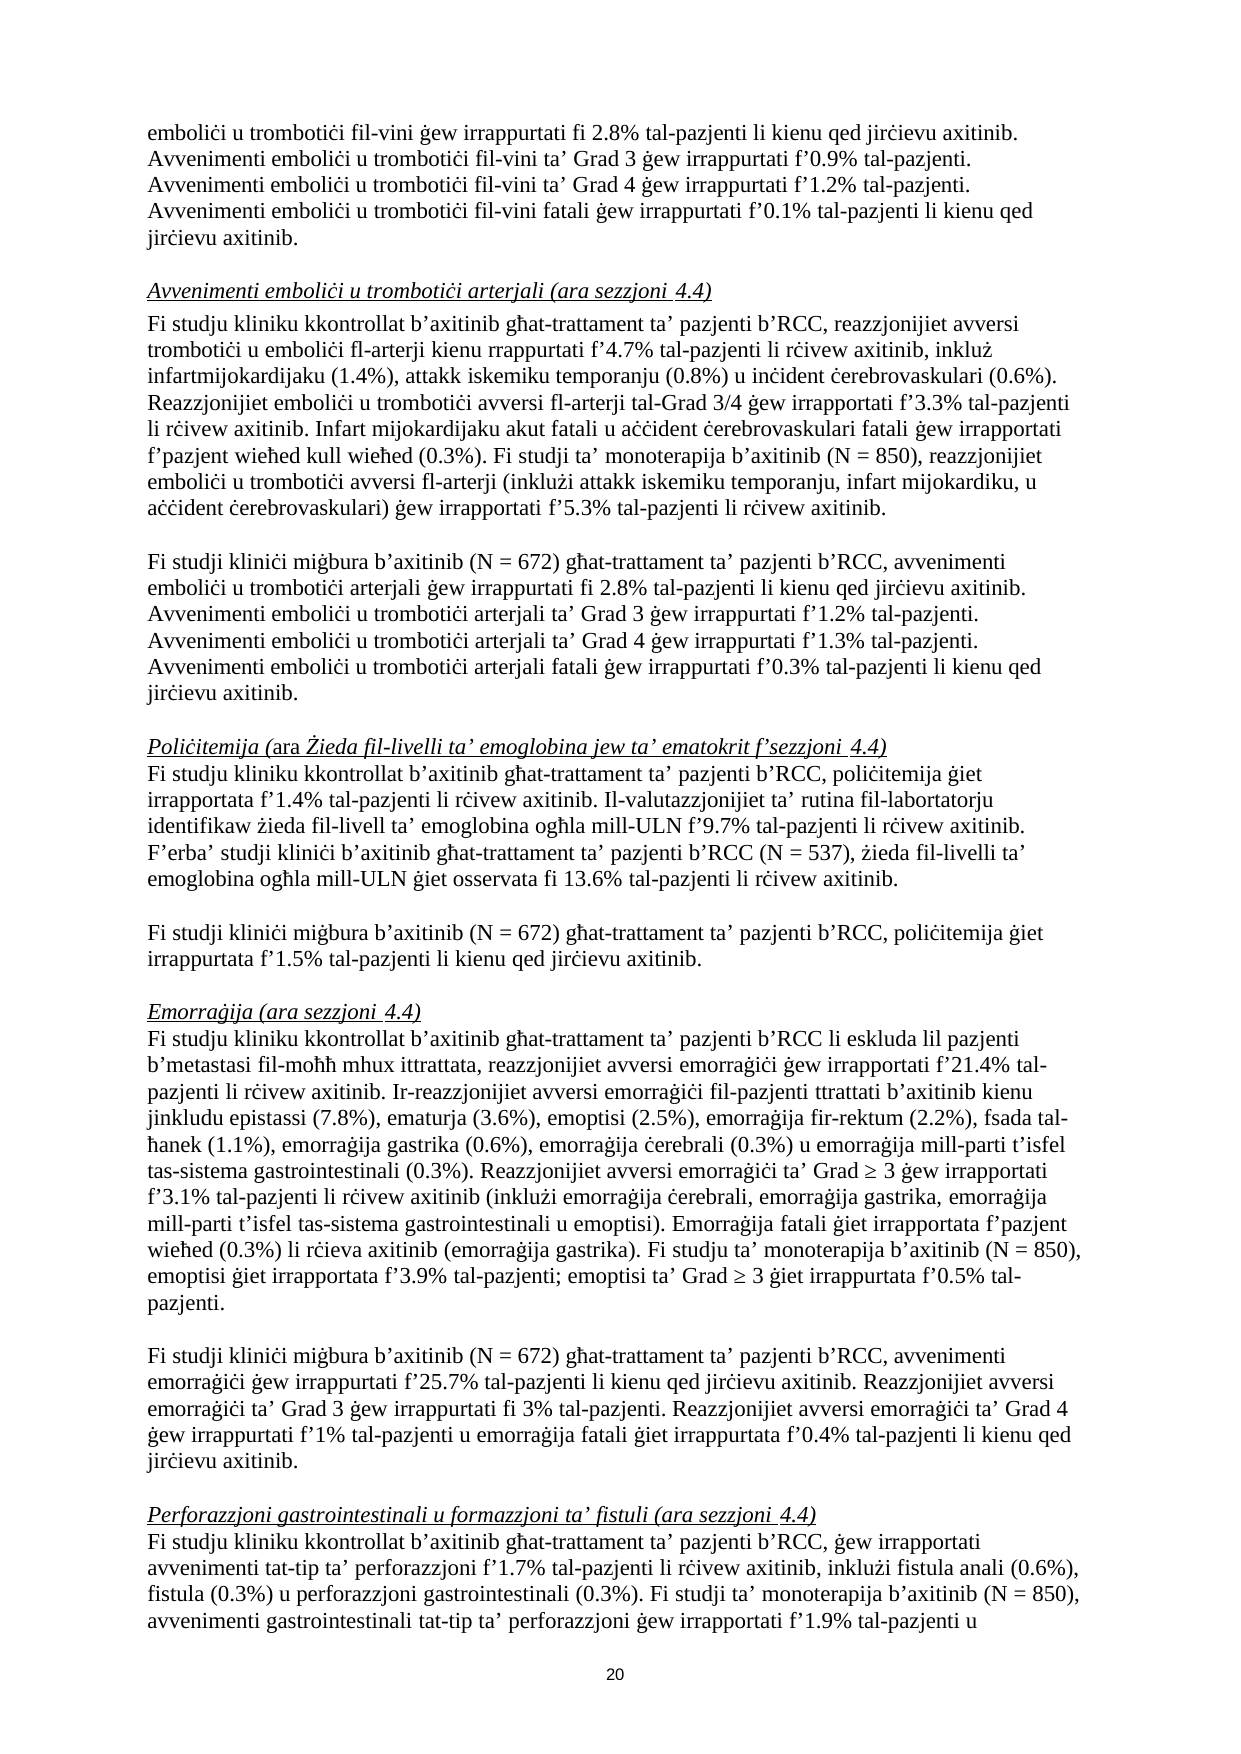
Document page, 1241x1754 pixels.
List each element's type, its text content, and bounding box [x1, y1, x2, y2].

text Perforazzjoni gastrointestinali u formazzjoni ta’ fistuli (ara sezzjoni 4.4) [147, 1501, 1093, 1527]
text Fi studji kliniċi miġbura b’axitinib (N = 672) għat-trattament ta’ pazjenti b’RCC, avvenimenti emorraġiċi ġew irrappurtati f’25.7% tal-pazjenti li kienu qed jirċievu axitinib. Reazzjonijiet avversi emorraġiċi ta’ Grad 3 ġew irrappurtati fi 3% tal-pazjenti. Reazzjonijiet avversi emorraġiċi ta’ Grad 4 ġew irrappurtati f’1% tal-pazjenti u emorraġija fatali ġiet irrappurtata f’0.4% tal-pazjenti li kienu qed jirċievu axitinib. [147, 1342, 1074, 1474]
text Fi studju kliniku kkontrollat b’axitinib għat-trattament ta’ pazjenti b’RCC li eskluda lil pazjenti b’metastasi fil-moħħ mhux ittrattata, reazzjonijiet avversi emorraġiċi ġew irrapportati f’21.4% tal- pazjenti li rċivew axitinib. Ir-reazzjonijiet avversi emorraġiċi fil-pazjenti ttrattati b’axitinib kienu jinkludu epistassi (7.8%), ematurja (3.6%), emoptisi (2.5%), emorraġija fir-rektum (2.2%), fsada tal- ħanek (1.1%), emorraġija gastrika (0.6%), emorraġija ċerebrali (0.3%) u emorraġija mill-parti t’isfel tas-sistema gastrointestinali (0.3%). Reazzjonijiet avversi emorraġiċi ta’ Grad ≥ 3 ġew irrapportati f’3.1% tal-pazjenti li rċivew axitinib (inklużi emorraġija ċerebrali, emorraġija gastrika, emorraġija mill-parti t’isfel tas-sistema gastrointestinali u emoptisi). Emorraġija fatali ġiet irrapportata f’pazjent wieħed (0.3%) li rċieva axitinib (emorraġija gastrika). Fi studju ta’ monoterapija b’axitinib (N = 850), emoptisi ġiet irrapportata f’3.9% tal-pazjenti; emoptisi ta’ Grad ≥ 3 ġiet irrappurtata f’0.5% tal- pazjenti. [147, 1025, 1082, 1315]
text Fi studju kliniku kkontrollat b’axitinib għat-trattament ta’ pazjenti b’RCC, poliċitemija ġiet irrapportata f’1.4% tal-pazjenti li rċivew axitinib. Il-valutazzjonijiet ta’ rutina fil-labortatorju identifikaw żieda fil-livell ta’ emoglobina ogħla mill-ULN f’9.7% tal-pazjenti li rċivew axitinib. F’erba’ studji kliniċi b’axitinib għat-trattament ta’ pazjenti b’RCC (N = 537), żieda fil-livelli ta’ emoglobina ogħla mill-ULN ġiet osservata fi 13.6% tal-pazjenti li rċivew axitinib. [147, 760, 1074, 892]
text Fi studju kliniku kkontrollat b’axitinib għat-trattament ta’ pazjenti b’RCC, reazzjonijiet avversi trombotiċi u emboliċi fl-arterji kienu rrappurtati f’4.7% tal-pazjenti li rċivew axitinib, inkluż infartmijokardijaku (1.4%), attakk iskemiku temporanju (0.8%) u inċident ċerebrovaskulari (0.6%). Reazzjonijiet emboliċi u trombotiċi avversi fl-arterji tal-Grad 3/4 ġew irrapportati f’3.3% tal-pazjenti li rċivew axitinib. Infart mijokardijaku akut fatali u aċċident ċerebrovaskulari fatali ġew irrapportati f’pazjent wieħed kull wieħed (0.3%). Fi studji ta’ monoterapija b’axitinib (N = 850), reazzjonijiet emboliċi u trombotiċi avversi fl-arterji (inklużi attakk iskemiku temporanju, infart mijokardiku, u aċċident ċerebrovaskulari) ġew irrapportati f’5.3% tal-pazjenti li rċivew axitinib. [147, 310, 1072, 521]
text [147, 118, 1065, 250]
text Fi studji kliniċi miġbura b’axitinib (N = 672) għat-trattament ta’ pazjenti b’RCC, poliċitemija ġiet irrappurtata f’1.5% tal-pazjenti li kienu qed jirċievu axitinib. [147, 918, 1074, 971]
text Fi studji kliniċi miġbura b’axitinib (N = 672) għat-trattament ta’ pazjenti b’RCC, avvenimenti emboliċi u trombotiċi arterjali ġew irrappurtati fi 2.8% tal-pazjenti li kienu qed jirċievu axitinib. Avvenimenti emboliċi u trombotiċi arterjali ta’ Grad 3 ġew irrappurtati f’1.2% tal-pazjenti. Avvenimenti emboliċi u trombotiċi arterjali ta’ Grad 4 ġew irrappurtati f’1.3% tal-pazjenti. Avvenimenti emboliċi u trombotiċi arterjali fatali ġew irrappurtati f’0.3% tal-pazjenti li kienu qed jirċievu axitinib. [147, 548, 1074, 706]
text Poliċitemija (ara Żieda fil-livelli ta’ emoglobina jew ta’ ematokrit f’sezzjoni 4.4) [147, 733, 1093, 759]
text Emorraġija (ara sezzjoni 4.4) [147, 998, 1093, 1024]
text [147, 1528, 1085, 1633]
text Avvenimenti emboliċi u trombotiċi arterjali (ara sezzjoni 4.4) [147, 277, 1093, 304]
